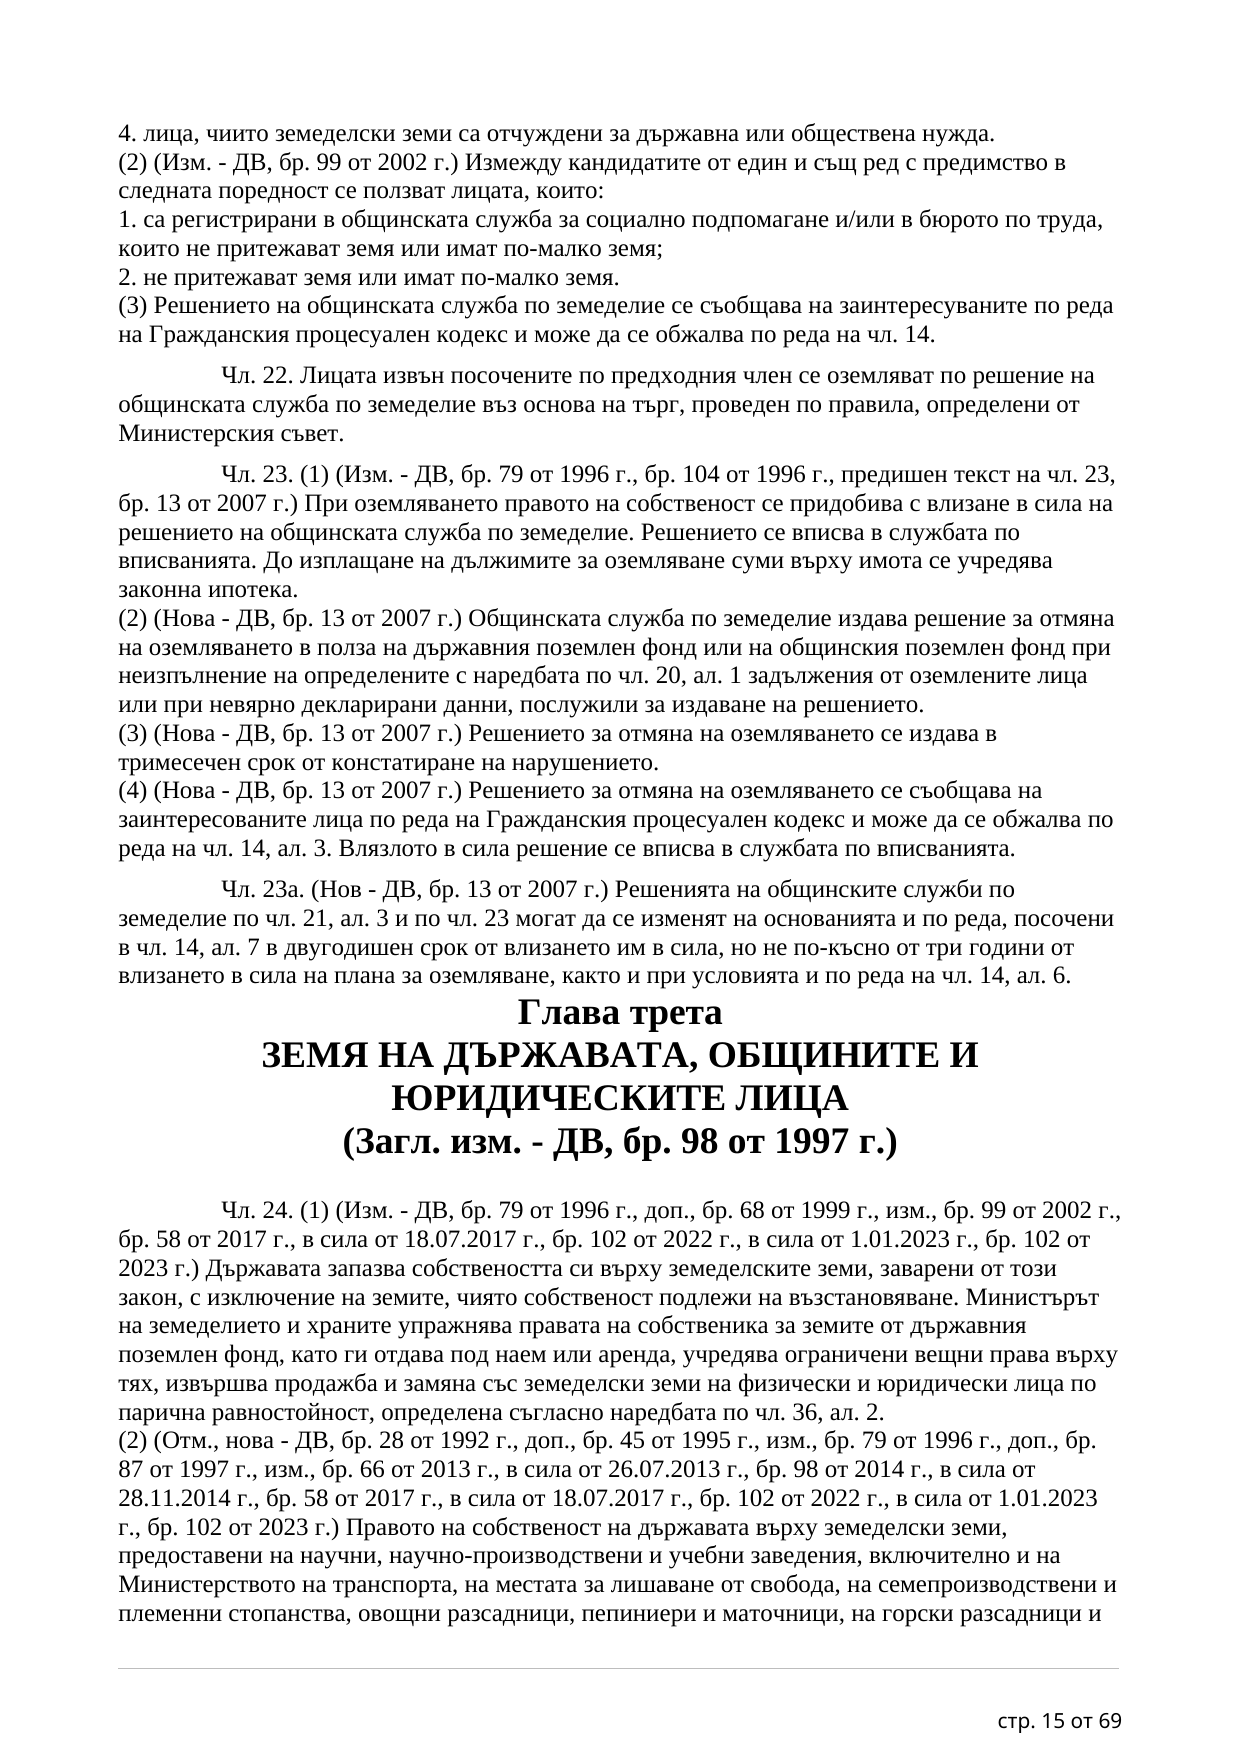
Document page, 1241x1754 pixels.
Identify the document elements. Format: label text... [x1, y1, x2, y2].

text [118, 1425, 1122, 1627]
text (3) Решението на общинската служба по земеделие се съобщава на заинтересуваните по реда на Гражданския процесуален кодекс и може да се обжалва по реда на чл. 14. [118, 291, 1122, 348]
text Чл. 22. Лицата извън посочените по предходния член се оземляват по решение на общинската служба по земеделие въз основа на търг, проведен по правила, определени от Министерския съвет. [118, 361, 1122, 447]
text (2) (Нова - ДВ, бр. 13 от 2007 г.) Общинската служба по земеделие издава решение за отмяна на оземляването в полза на държавния поземлен фонд или на общинския поземлен фонд при неизпълнение на определените с наредбата по чл. 20, ал. 1 задължения от оземлените лица или при невярно декларирани данни, послужили за издаване на решението. [118, 603, 1122, 718]
text 1. са регистрирани в общинската служба за социално подпомагане и/или в бюрото по труда, които не притежават земя или имат по-малко земя; [118, 204, 1122, 262]
text Чл. 23. (1) (Изм. - ДВ, бр. 79 от 1996 г., бр. 104 от 1996 г., предишен текст на чл. 23, бр. 13 от 2007 г.) При оземляването правото на собственост се придобива с влизане в сила на решението на общинската служба по земеделие. Решението се вписва в службата по вписванията. До изплащане на дължимите за оземляване суми върху имота се учредява законна ипотека. [118, 459, 1122, 603]
text (2) (Изм. - ДВ, бр. 99 от 2002 г.) Измежду кандидатите от един и същ ред с предимство в следната поредност се ползват лицата, които: [118, 147, 1122, 204]
text Чл. 24. (1) (Изм. - ДВ, бр. 79 от 1996 г., доп., бр. 68 от 1999 г., изм., бр. 99 от 2002 г., бр. 58 от 2017 г., в сила от 18.07.2017 г., бр. 102 от 2022 г., в сила от 1.01.2023 г., бр. 102 от 2023 г.) Държавата запазва собствеността си върху земеделските земи, заварени от този закон, с изключение на земите, чиято собственост подлежи на възстановяване. Министърът на земеделието и храните упражнява правата на собственика за земите от държавния поземлен фонд, като ги отдава под наем или аренда, учредява ограничени вещни права върху тях, извършва продажба и замяна със земеделски земи на физически и юридически лица по парична равностойност, определена съгласно наредбата по чл. 36, ал. 2. [118, 1195, 1122, 1425]
text 4. лица, чиито земеделски земи са отчуждени за държавна или обществена нужда. [118, 118, 1122, 147]
text 2. не притежават земя или имат по-малко земя. [118, 262, 1122, 291]
text (3) (Нова - ДВ, бр. 13 от 2007 г.) Решението за отмяна на оземляването се издава в тримесечен срок от констатиране на нарушението. [118, 718, 1122, 776]
text Чл. 23а. (Нов - ДВ, бр. 13 от 2007 г.) Решенията на общинските служби по земеделие по чл. 21, ал. 3 и по чл. 23 могат да се изменят на основанията и по реда, посочени в чл. 14, ал. 7 в двугодишен срок от влизането им в сила, но не по-късно от три години от влизането в сила на плана за оземляване, както и при условията и по реда на чл. 14, ал. 6. [118, 874, 1122, 989]
text (4) (Нова - ДВ, бр. 13 от 2007 г.) Решението за отмяна на оземляването се съобщава на заинтересованите лица по реда на Гражданския процесуален кодекс и може да се обжалва по реда на чл. 14, ал. 3. Влязлото в сила решение се вписва в службата по вписванията. [118, 776, 1122, 862]
subtitle Глава трета ЗЕМЯ НА ДЪРЖАВАТА, ОБЩИНИТЕ И ЮРИДИЧЕСКИТЕ ЛИЦА (Загл. изм. - ДВ, бр. 98 от 1997 г.) [118, 989, 1122, 1162]
